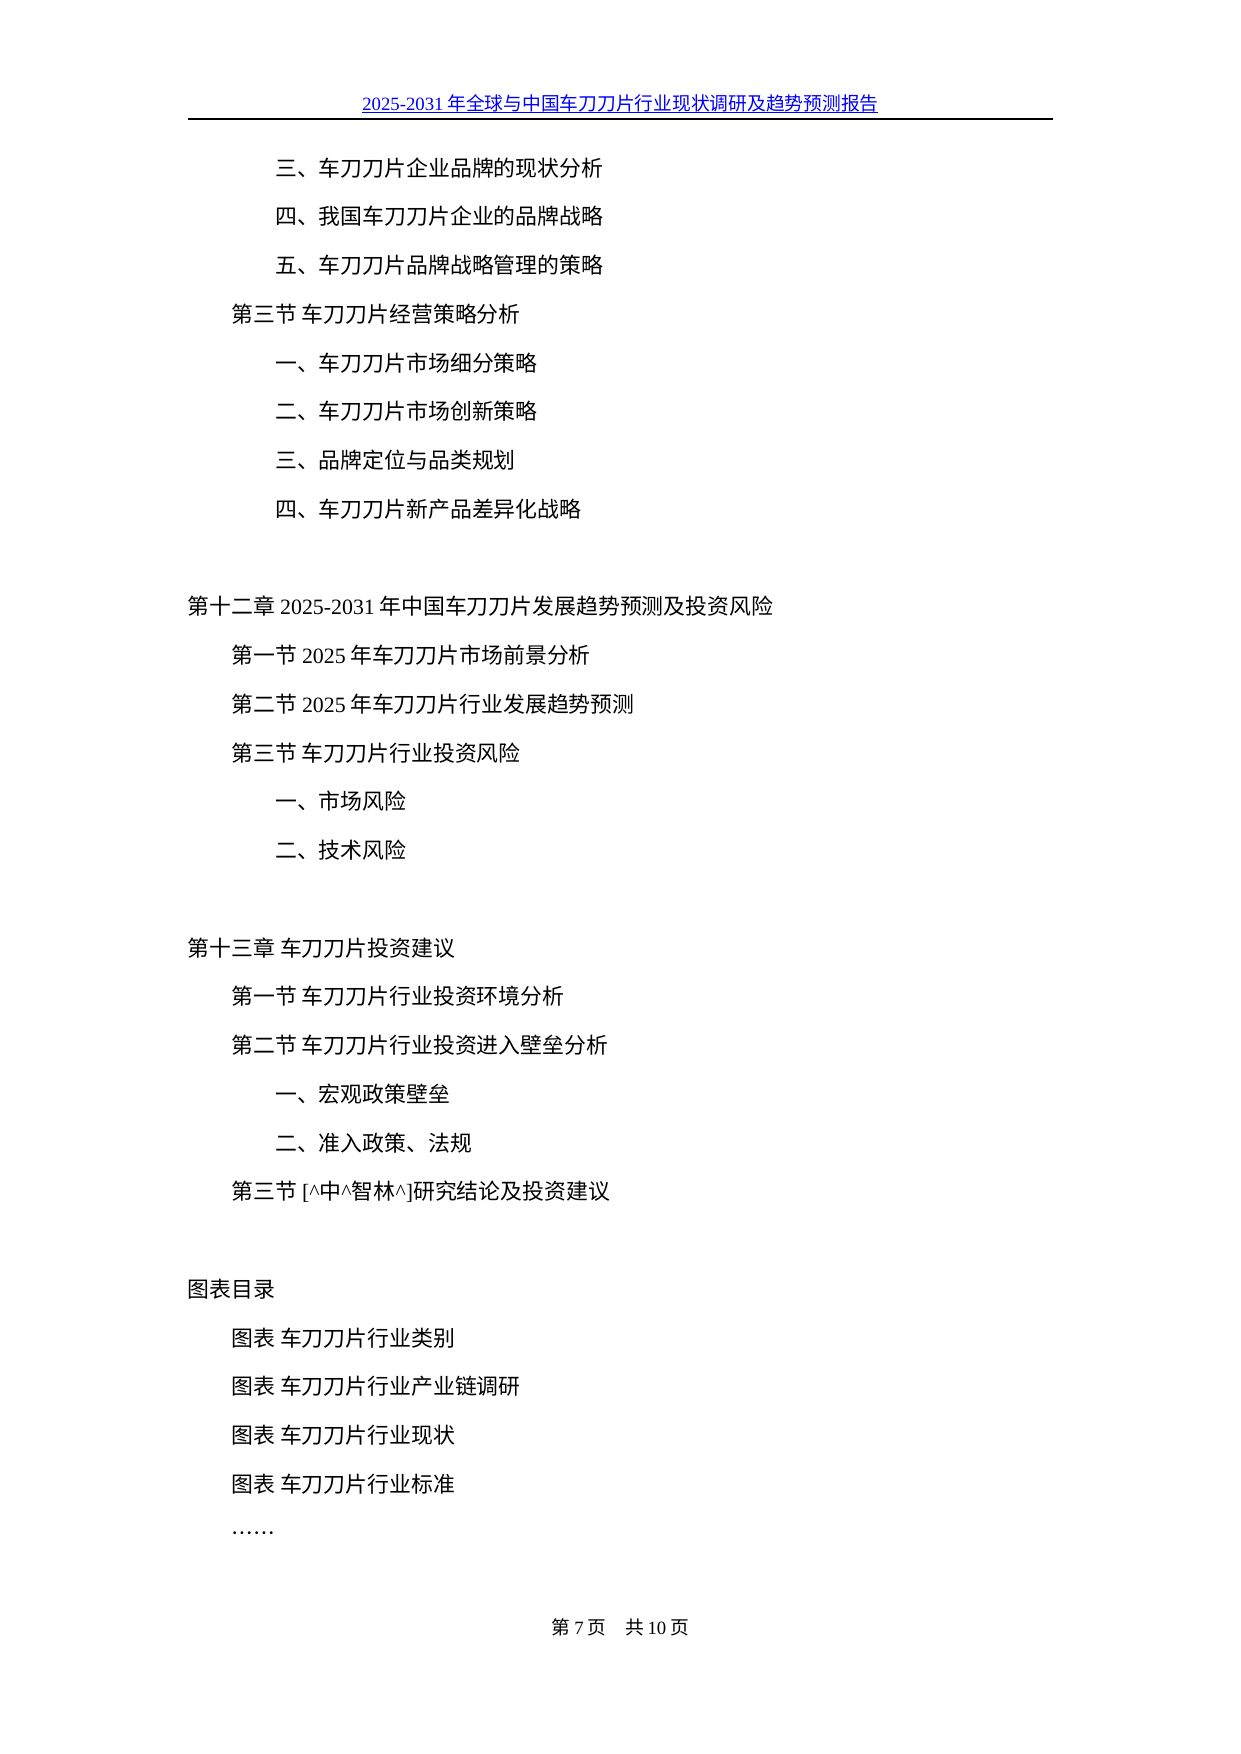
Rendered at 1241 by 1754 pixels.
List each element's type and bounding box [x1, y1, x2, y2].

text [187, 150, 1053, 1548]
